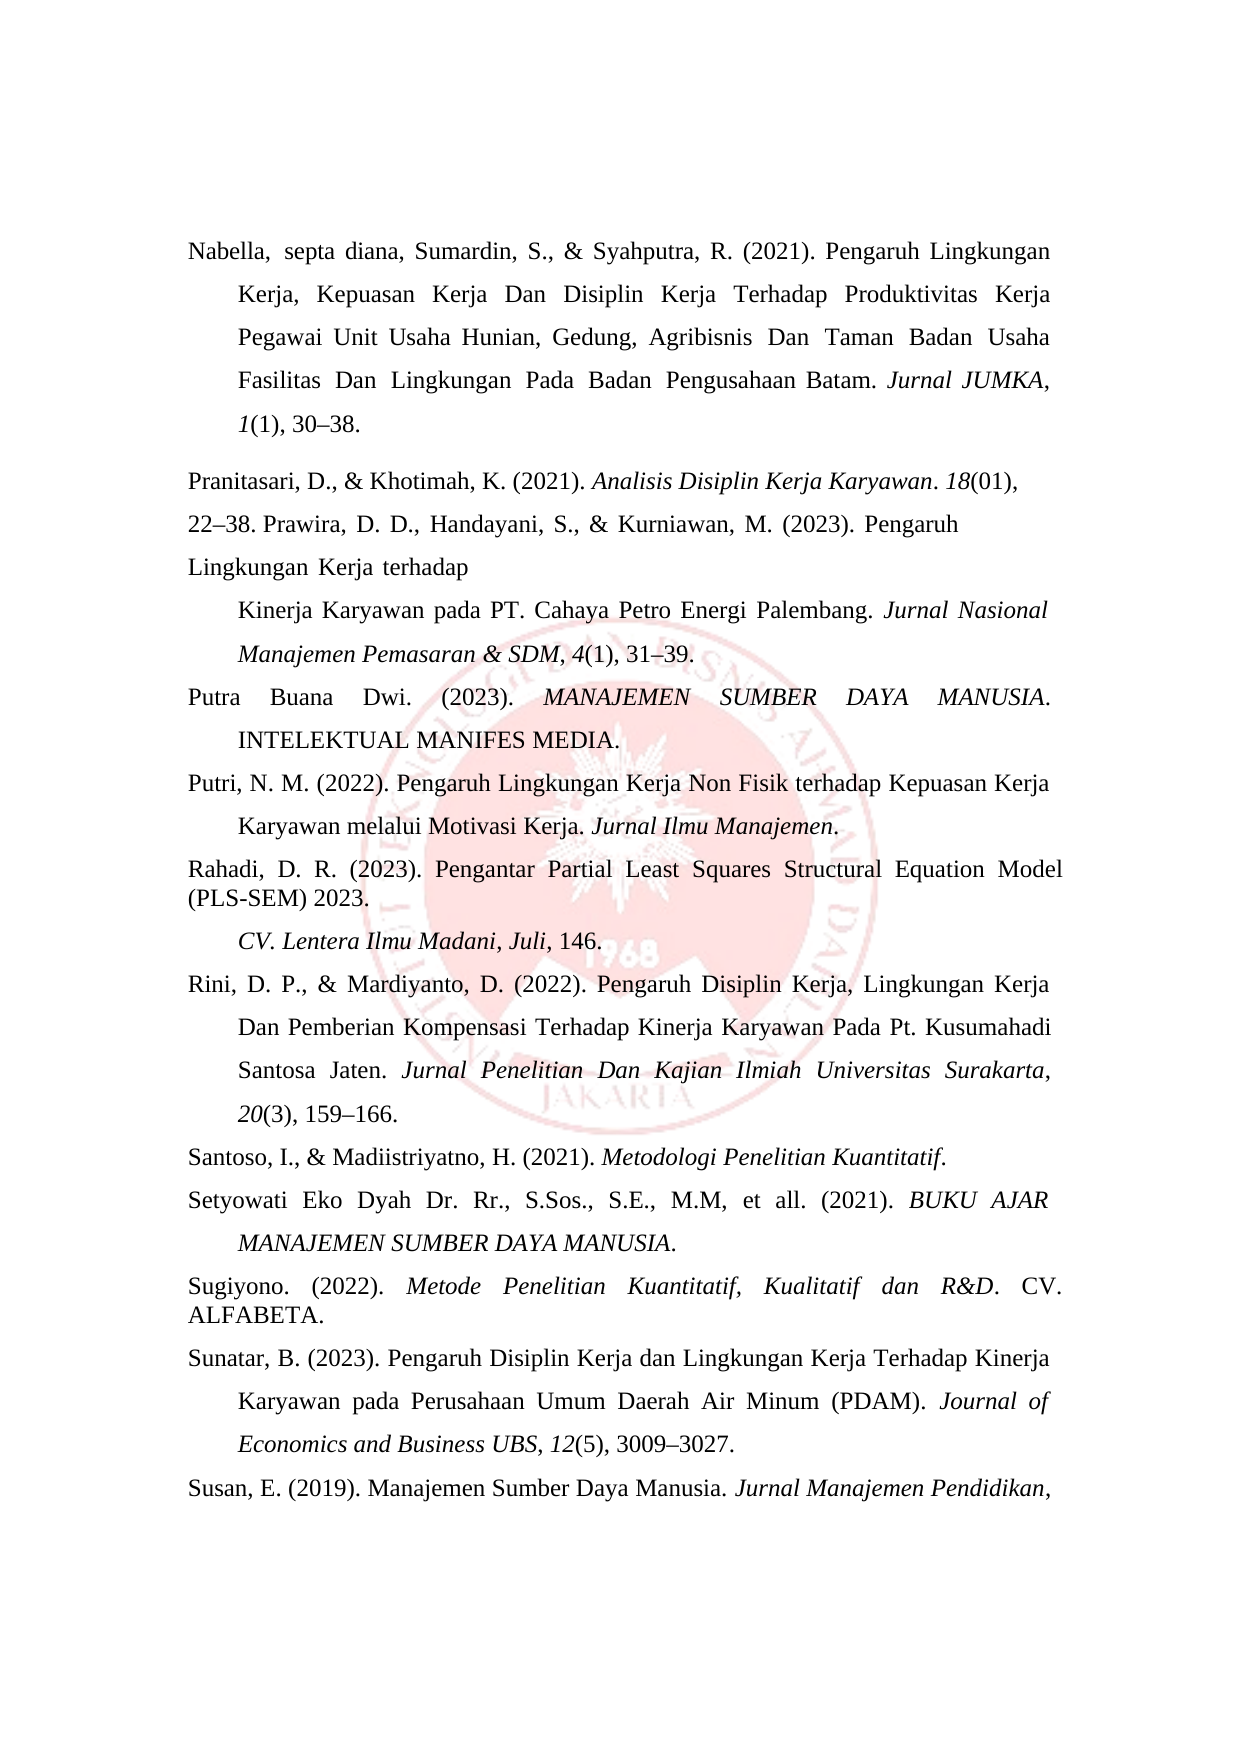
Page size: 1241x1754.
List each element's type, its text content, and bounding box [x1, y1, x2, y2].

text Pranitasari, D., & Khotimah, K. (2021). Analisis Disiplin Kerja Karyawan. 18(01), 22–38. Prawira, D. D., Handayani, S., & Kurniawan, M. (2023). Pengaruh Lingkungan Kerja terhadap [188, 466, 1050, 581]
text Putra Buana Dwi. (2023). MANAJEMEN SUMBER DAYA MANUSIA. INTELEKTUAL MANIFES MEDIA. [188, 682, 1051, 754]
text Putri, N. M. (2022). Pengaruh Lingkungan Kerja Non Fisik terhadap Kepuasan Kerja Karyawan melalui Motivasi Kerja. Jurnal Ilmu Manajemen. [188, 768, 1050, 840]
text Sunatar, B. (2023). Pengaruh Disiplin Kerja dan Lingkungan Kerja Terhadap Kinerja Karyawan pada Perusahaan Umum Daerah Air Minum (PDAM). Journal of Economics and Business UBS, 12(5), 3009–3027. [188, 1343, 1050, 1458]
text Nabella, septa diana, Sumardin, S., & Syahputra, R. (2021). Pengaruh Lingkungan Kerja, Kepuasan Kerja Dan Disiplin Kerja Terhadap Produktivitas Kerja Pegawai Unit Usaha Hunian, Gedung, Agribisnis Dan Taman Badan Usaha Fasilitas Dan Lingkungan Pada Badan Pengusahaan Batam. Jurnal JUMKA, 1(1), 30–38. [188, 236, 1050, 437]
text Santoso, I., & Madiistriyatno, H. (2021). Metodologi Penelitian Kuantitatif. [188, 1142, 1063, 1171]
text Rahadi, D. R. (2023). Pengantar Partial Least Squares Structural Equation Model (PLS-SEM) 2023. [188, 854, 1063, 912]
text Kinerja Karyawan pada PT. Cahaya Petro Energi Palembang. Jurnal Nasional Manajemen Pemasaran & SDM, 4(1), 31–39. [238, 596, 1063, 667]
text Rini, D. P., & Mardiyanto, D. (2022). Pengaruh Disiplin Kerja, Lingkungan Kerja Dan Pemberian Kompensasi Terhadap Kinerja Karyawan Pada Pt. Kusumahadi Santosa Jaten. Jurnal Penelitian Dan Kajian Ilmiah Universitas Surakarta, 20(3), 159–166. [188, 969, 1051, 1127]
text Setyowati Eko Dyah Dr. Rr., S.Sos., S.E., M.M, et all. (2021). BUKU AJAR MANAJEMEN SUMBER DAYA MANUSIA. [188, 1185, 1051, 1257]
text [188, 1473, 1051, 1501]
text CV. Lentera Ilmu Madani, Juli, 146. [238, 926, 1063, 955]
text Sugiyono. (2022). Metode Penelitian Kuantitatif, Kualitatif dan R&D. CV. ALFABETA. [188, 1271, 1063, 1329]
